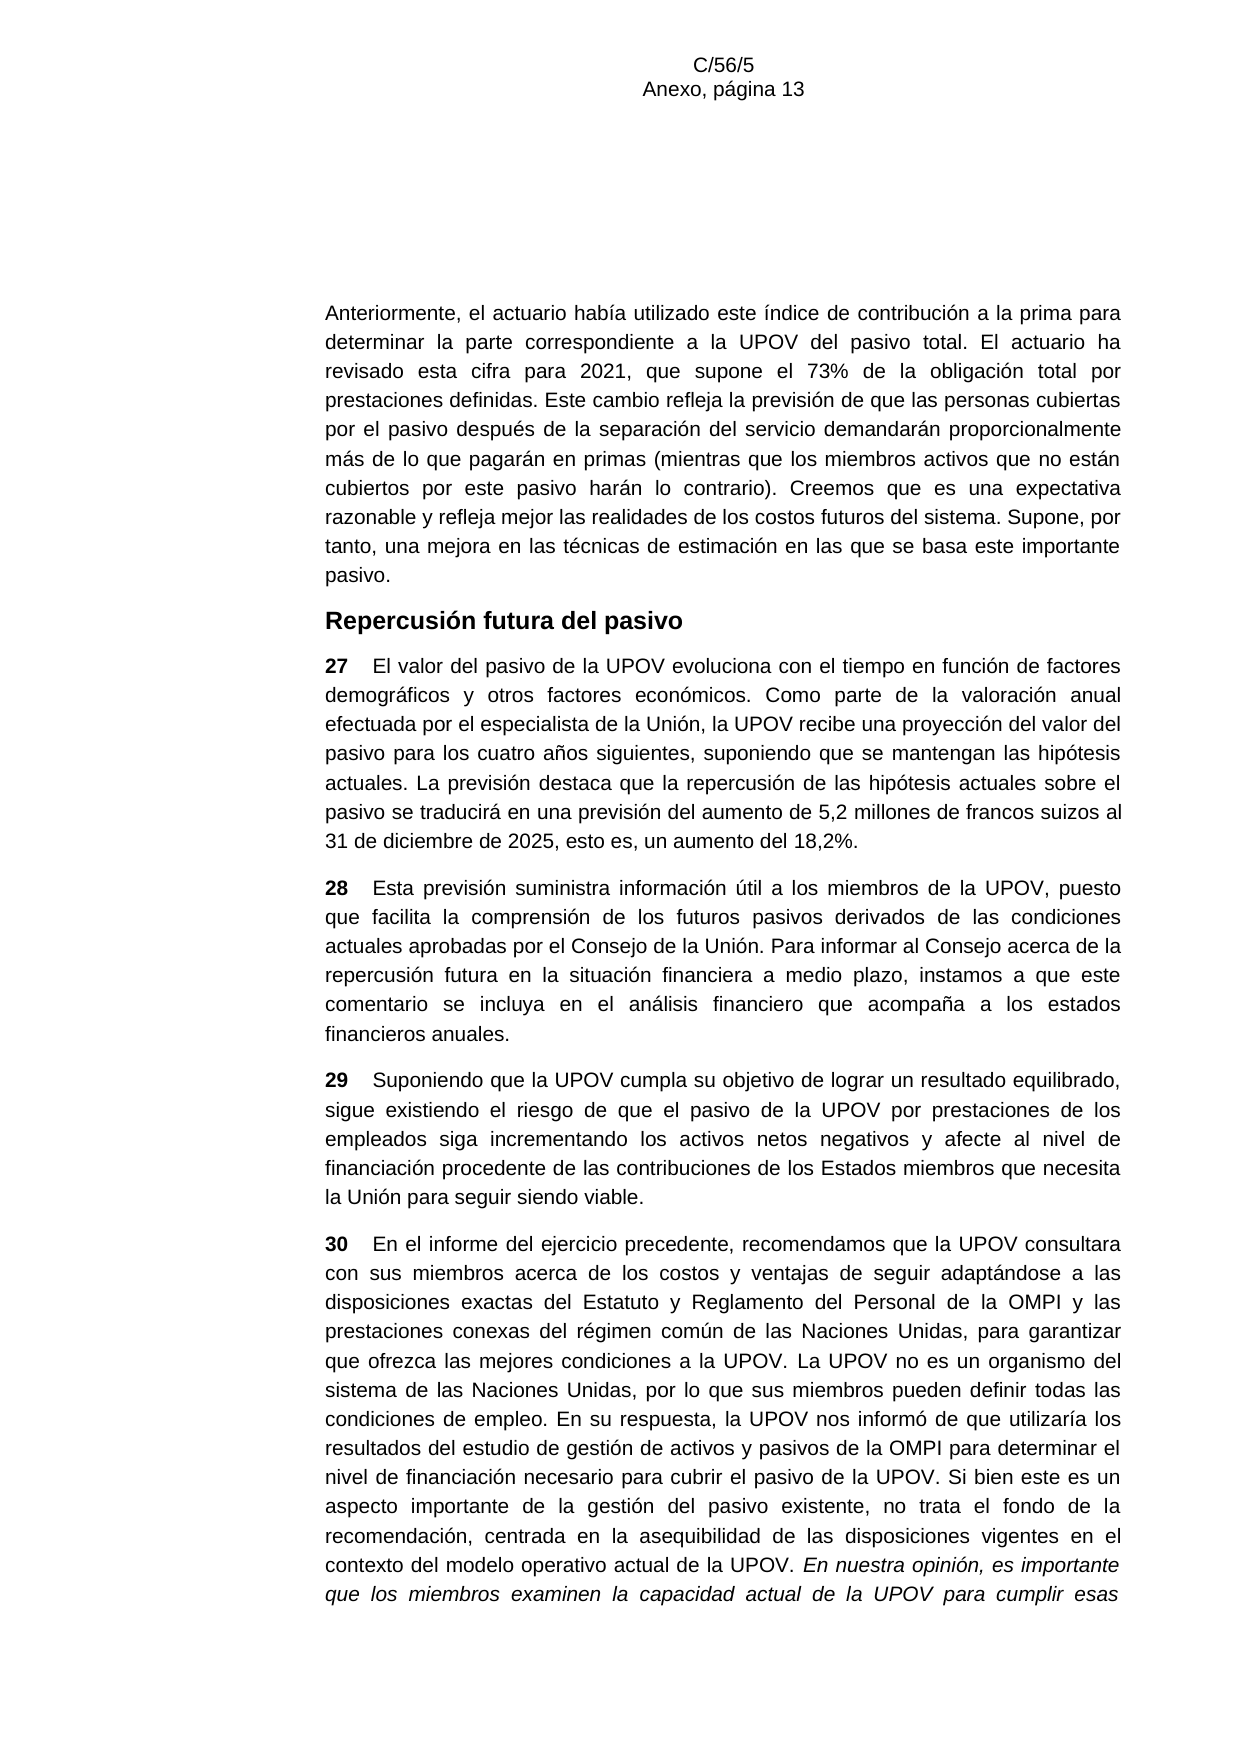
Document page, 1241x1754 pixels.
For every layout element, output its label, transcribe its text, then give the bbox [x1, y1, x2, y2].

text El valor del pasivo de la UPOV evoluciona con el tiempo en función de factores demográficos y otros factores económicos. Como parte de la valoración anual efectuada por el especialista de la Unión, la UPOV recibe una proyección del valor del pasivo para los cuatro años siguientes, suponiendo que se mantengan las hipótesis actuales. La previsión destaca que la repercusión de las hipótesis actuales sobre el pasivo se traducirá en una previsión del aumento de 5,2 millones de francos suizos al 31 de diciembre de 2025, esto es, un aumento del 18,2%. [325, 648, 1122, 853]
text Esta previsión suministra información útil a los miembros de la UPOV, puesto que facilita la comprensión de los futuros pasivos derivados de las condiciones actuales aprobadas por el Consejo de la Unión. Para informar al Consejo acerca de la repercusión futura en la situación financiera a medio plazo, instamos a que este comentario se incluya en el análisis financiero que acompaña a los estados financieros anuales. [325, 870, 1122, 1045]
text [325, 295, 1122, 587]
text Suponiendo que la UPOV cumpla su objetivo de lograr un resultado equilibrado, sigue existiendo el riesgo de que el pasivo de la UPOV por prestaciones de los empleados siga incrementando los activos netos negativos y afecte al nivel de financiación procedente de las contribuciones de los Estados miembros que necesita la Unión para seguir siendo viable. [325, 1063, 1122, 1209]
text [325, 1227, 1122, 1606]
subtitle Repercusión futura del pasivo [325, 605, 1122, 636]
